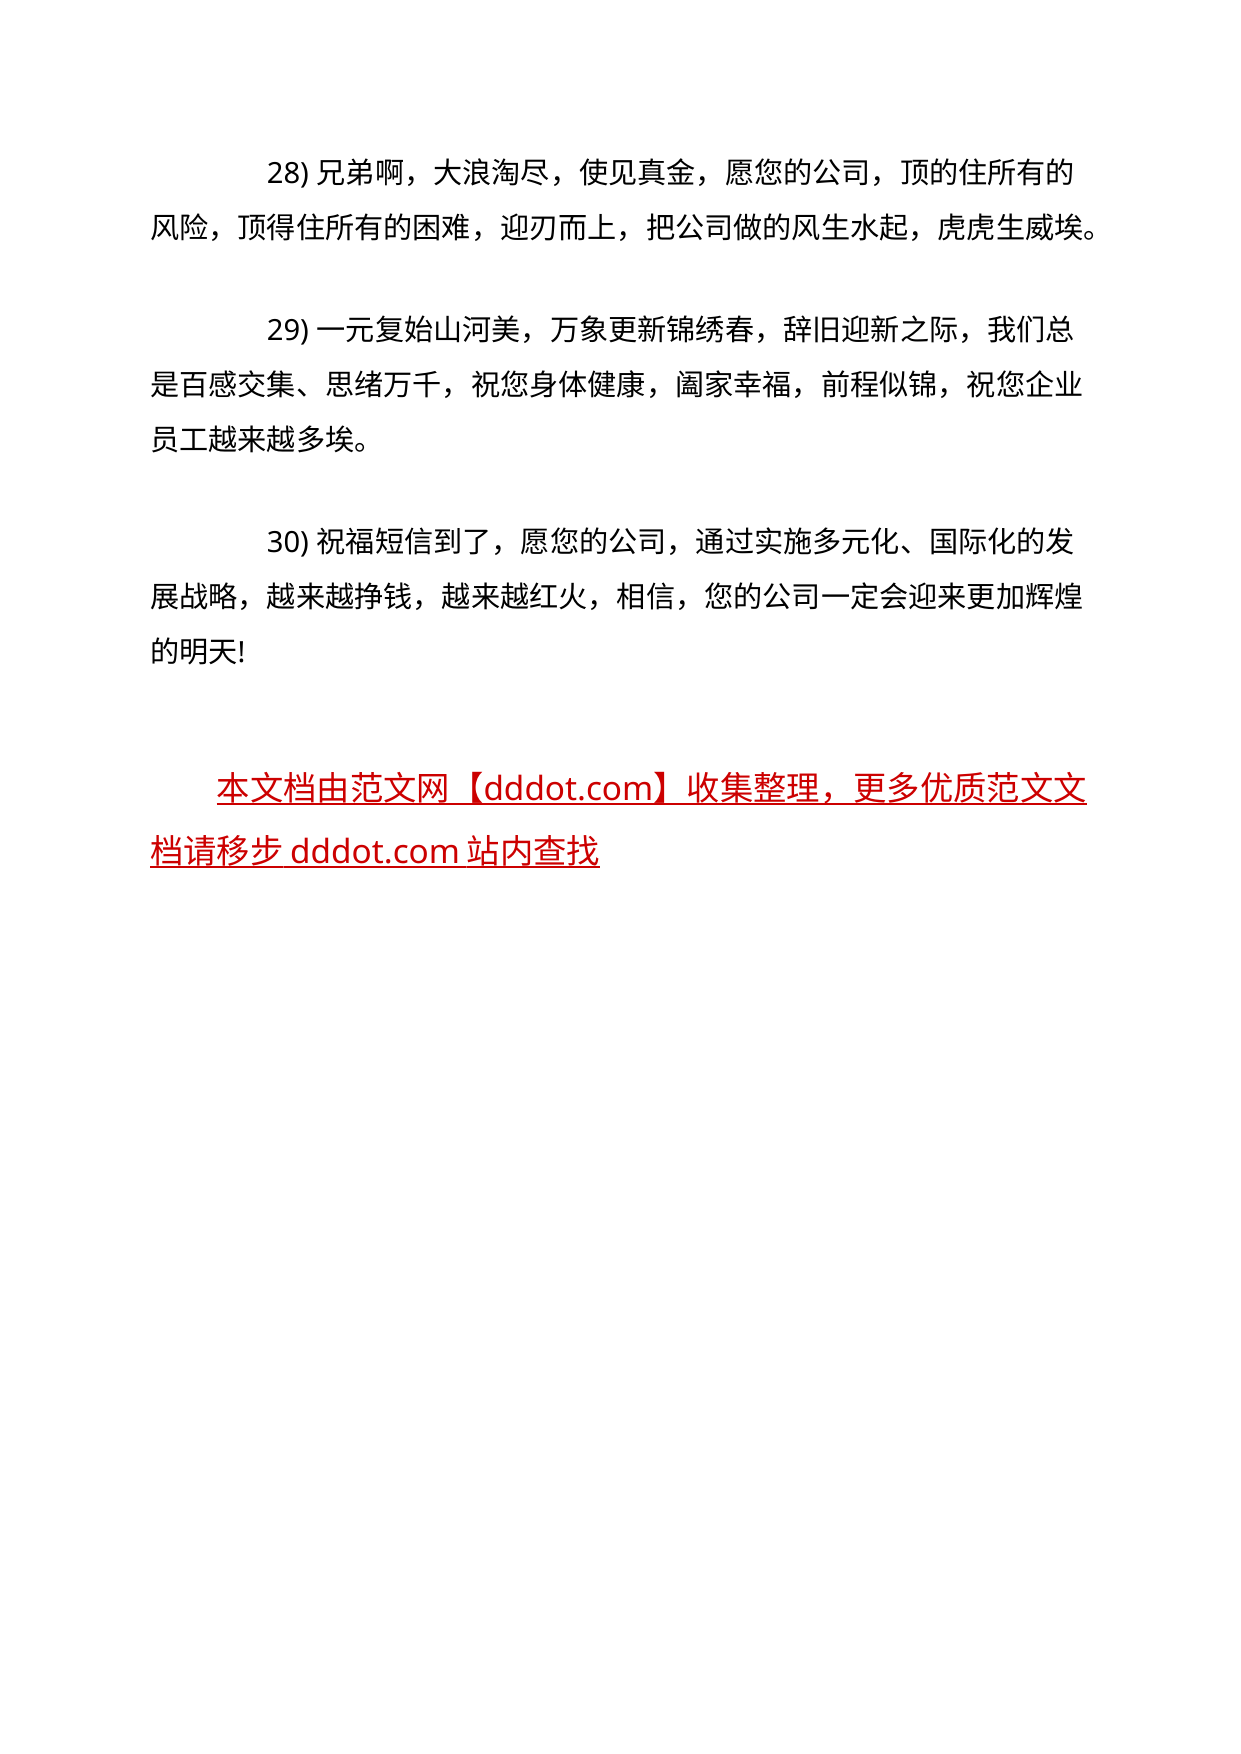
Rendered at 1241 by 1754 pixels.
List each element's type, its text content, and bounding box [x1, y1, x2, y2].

text 28) 兄弟啊，大浪淘尽，使见真金，愿您的公司，顶的住所有的风险，顶得住所有的困难，迎刃而上，把公司做的风生水起，虎虎生威埃。 [150, 150, 1090, 247]
text 30) 祝福短信到了，愿您的公司，通过实施多元化、国际化的发展战略，越来越挣钱，越来越红火，相信，您的公司一定会迎来更加辉煌的明天! [150, 518, 1090, 671]
text 本文档由范文网【dddot.com】收集整理，更多优质范文文档请移步dddot.com站内查找 [150, 762, 1090, 873]
text 29) 一元复始山河美，万象更新锦绣春，辞旧迎新之际，我们总是百感交集、思绪万千，祝您身体健康，阖家幸福，前程似锦，祝您企业员工越来越多埃。 [150, 307, 1090, 459]
